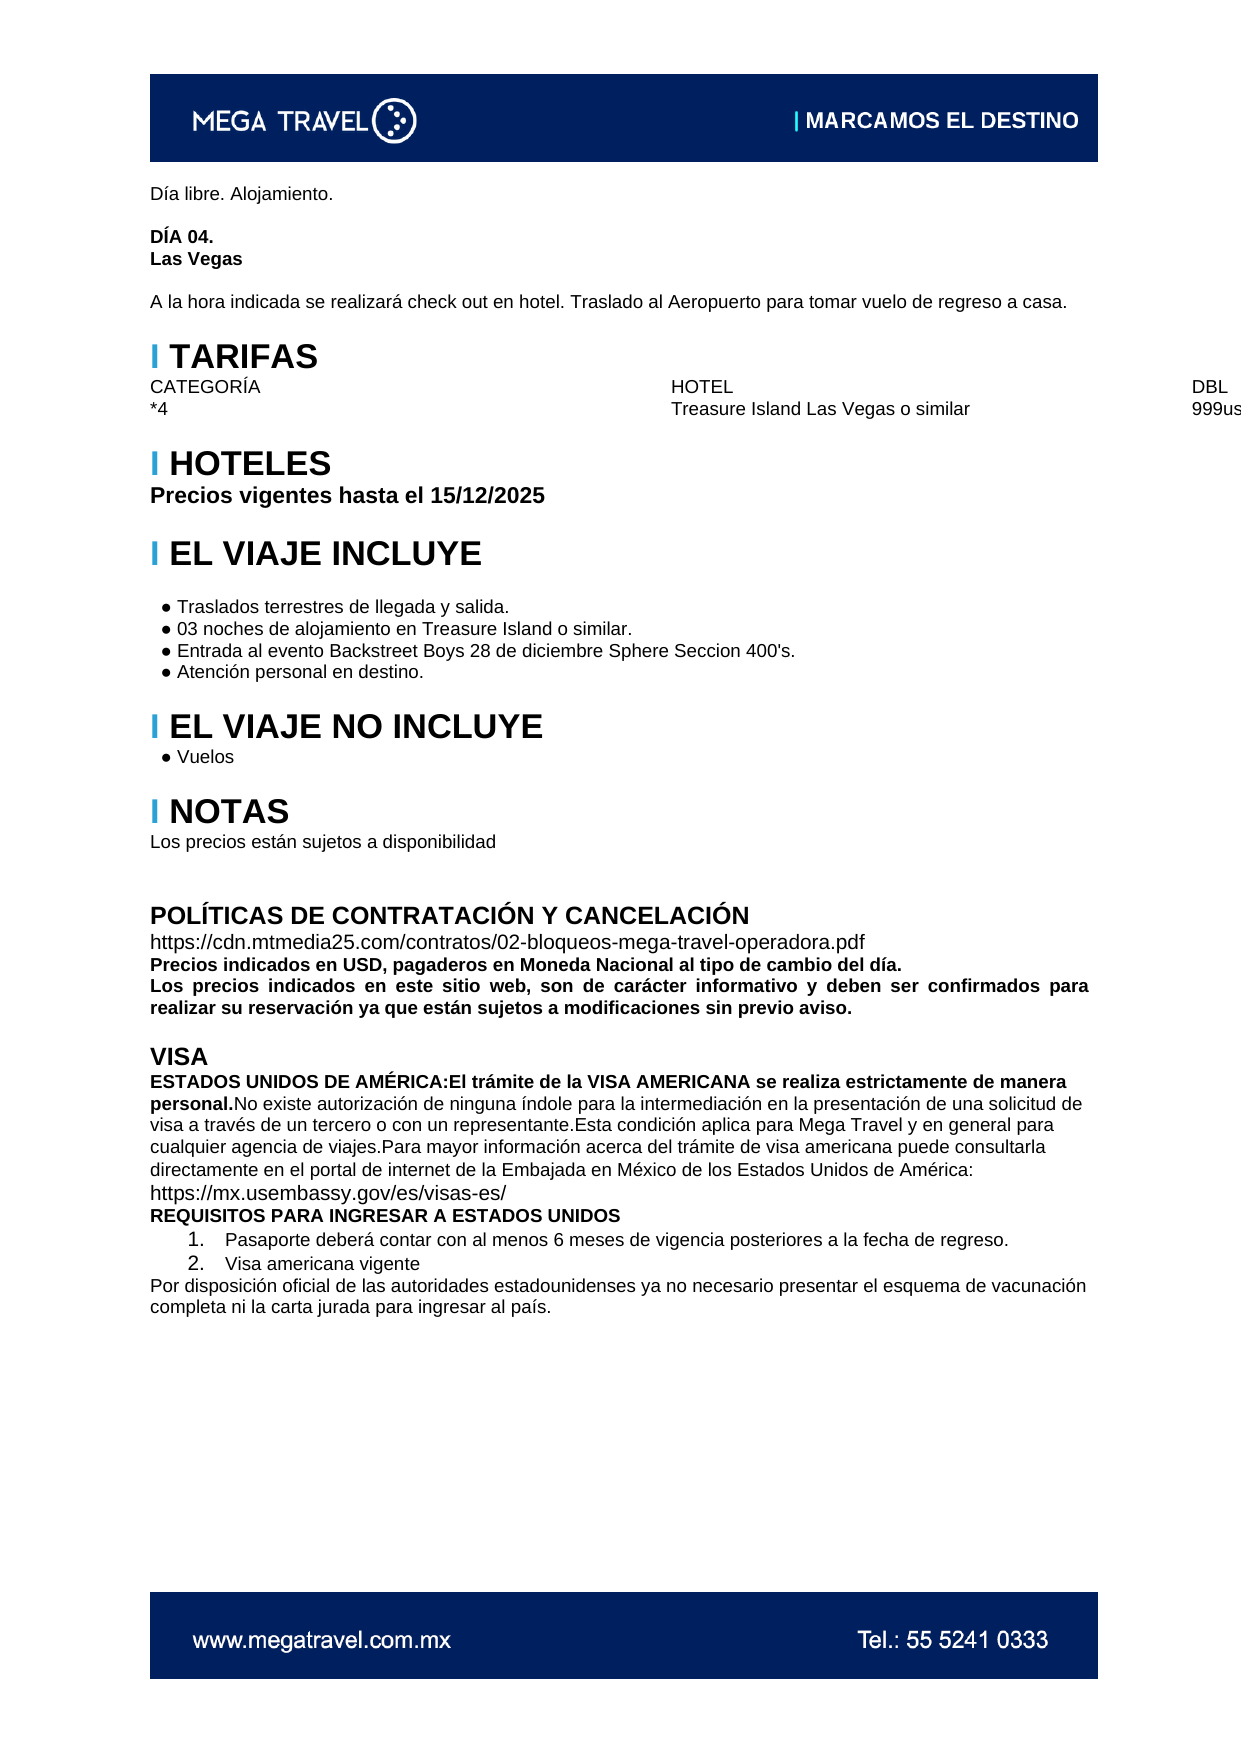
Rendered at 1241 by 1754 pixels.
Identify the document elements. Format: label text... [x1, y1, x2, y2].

text REQUISITOS PARA INGRESAR A ESTADOS UNIDOS [150, 1205, 1090, 1227]
list Visa americana vigente [187, 1251, 1090, 1274]
text ● 03 noches de alojamiento en Treasure Island o similar. [150, 618, 1090, 639]
text https://cdn.mtmedia25.com/contratos/02-bloqueos-mega-travel-operadora.pdf [150, 929, 1090, 953]
table_cell *4 [139, 398, 659, 419]
text ● Atención personal en destino. [150, 661, 1090, 683]
text ● Entrada al evento Backstreet Boys 28 de diciembre Sphere Seccion 400's. [150, 639, 1090, 661]
text Precios vigentes hasta el 15/12/2025 [150, 482, 1090, 509]
text ● Traslados terrestres de llegada y salida. [150, 596, 1090, 618]
text A la hora indicada se realizará check out en hotel. Traslado al Aeropuerto para tomar vuelo de regreso a casa. [150, 291, 1090, 312]
text Precios indicados en USD, pagaderos en Moneda Nacional al tipo de cambio del día. [150, 953, 1090, 975]
table_header HOTEL [660, 376, 1180, 397]
text Los precios indicados en este sitio web, son de carácter informativo y deben ser confirmados para realizar su reservación ya que están sujetos a modificaciones sin previo aviso. [150, 975, 1090, 1018]
list Pasaporte deberá contar con al menos 6 meses de vigencia posteriores a la fecha de regreso. [187, 1227, 1090, 1251]
text Las Vegas [150, 248, 1090, 269]
text ● Vuelos [150, 746, 1090, 768]
text Los precios están sujetos a disponibilidad [150, 831, 1090, 853]
text DÍA 04. [150, 226, 1090, 248]
table_cell 999usd [1180, 398, 1240, 419]
text ESTADOS UNIDOS DE AMÉRICA:El trámite de la VISA AMERICANA se realiza estrictamente de manera personal.No existe autorización de ninguna índole para la intermediación en la presentación de una solicitud de visa a través de un tercero o con un representante.Esta condición aplica para Mega Travel y en general para cualquier agencia de viajes.Para mayor información acerca del trámite de visa americana puede consultarla directamente en el portal de internet de la Embajada en México de los Estados Unidos de América: https://mx.usembassy.gov/es/visas-es/ [150, 1071, 1090, 1205]
text Por disposición oficial de las autoridades estadounidenses ya no necesario presentar el esquema de vacunación completa ni la carta jurada para ingresar al país. [150, 1274, 1090, 1318]
table_cell Treasure Island Las Vegas o similar [660, 398, 1180, 419]
text Día libre. Alojamiento. [150, 183, 1090, 204]
table_header DBL [1180, 376, 1240, 397]
text POLÍTICAS DE CONTRATACIÓN Y CANCELACIÓN [150, 901, 1090, 929]
picture [150, 1592, 1098, 1679]
picture [150, 74, 1098, 162]
table_header CATEGORÍA [139, 376, 659, 397]
